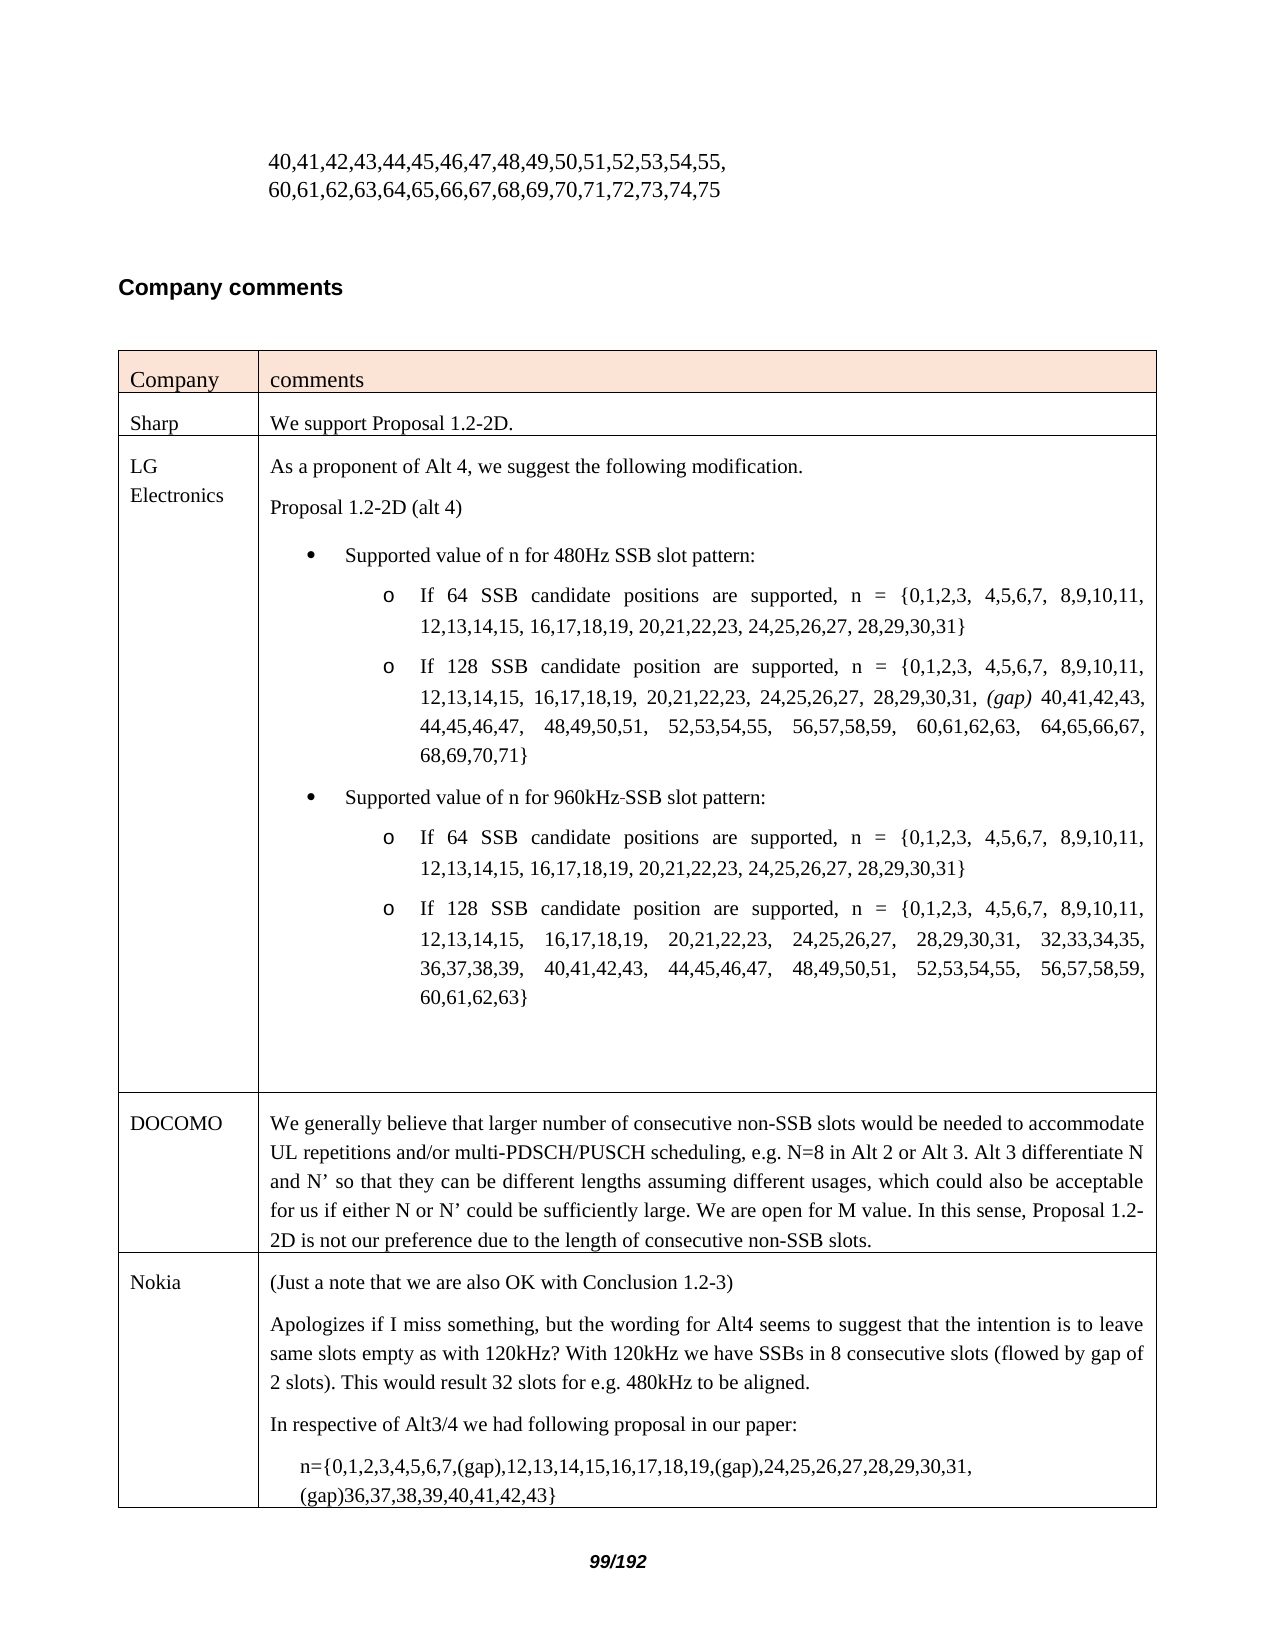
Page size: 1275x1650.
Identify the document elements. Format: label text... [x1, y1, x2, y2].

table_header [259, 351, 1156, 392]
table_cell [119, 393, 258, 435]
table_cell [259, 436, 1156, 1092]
subtitle Company comments [118, 274, 1157, 300]
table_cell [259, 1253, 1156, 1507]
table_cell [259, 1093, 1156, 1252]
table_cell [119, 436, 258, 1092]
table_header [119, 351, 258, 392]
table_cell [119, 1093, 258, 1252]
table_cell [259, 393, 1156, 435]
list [231, 148, 1157, 202]
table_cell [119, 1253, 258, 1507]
